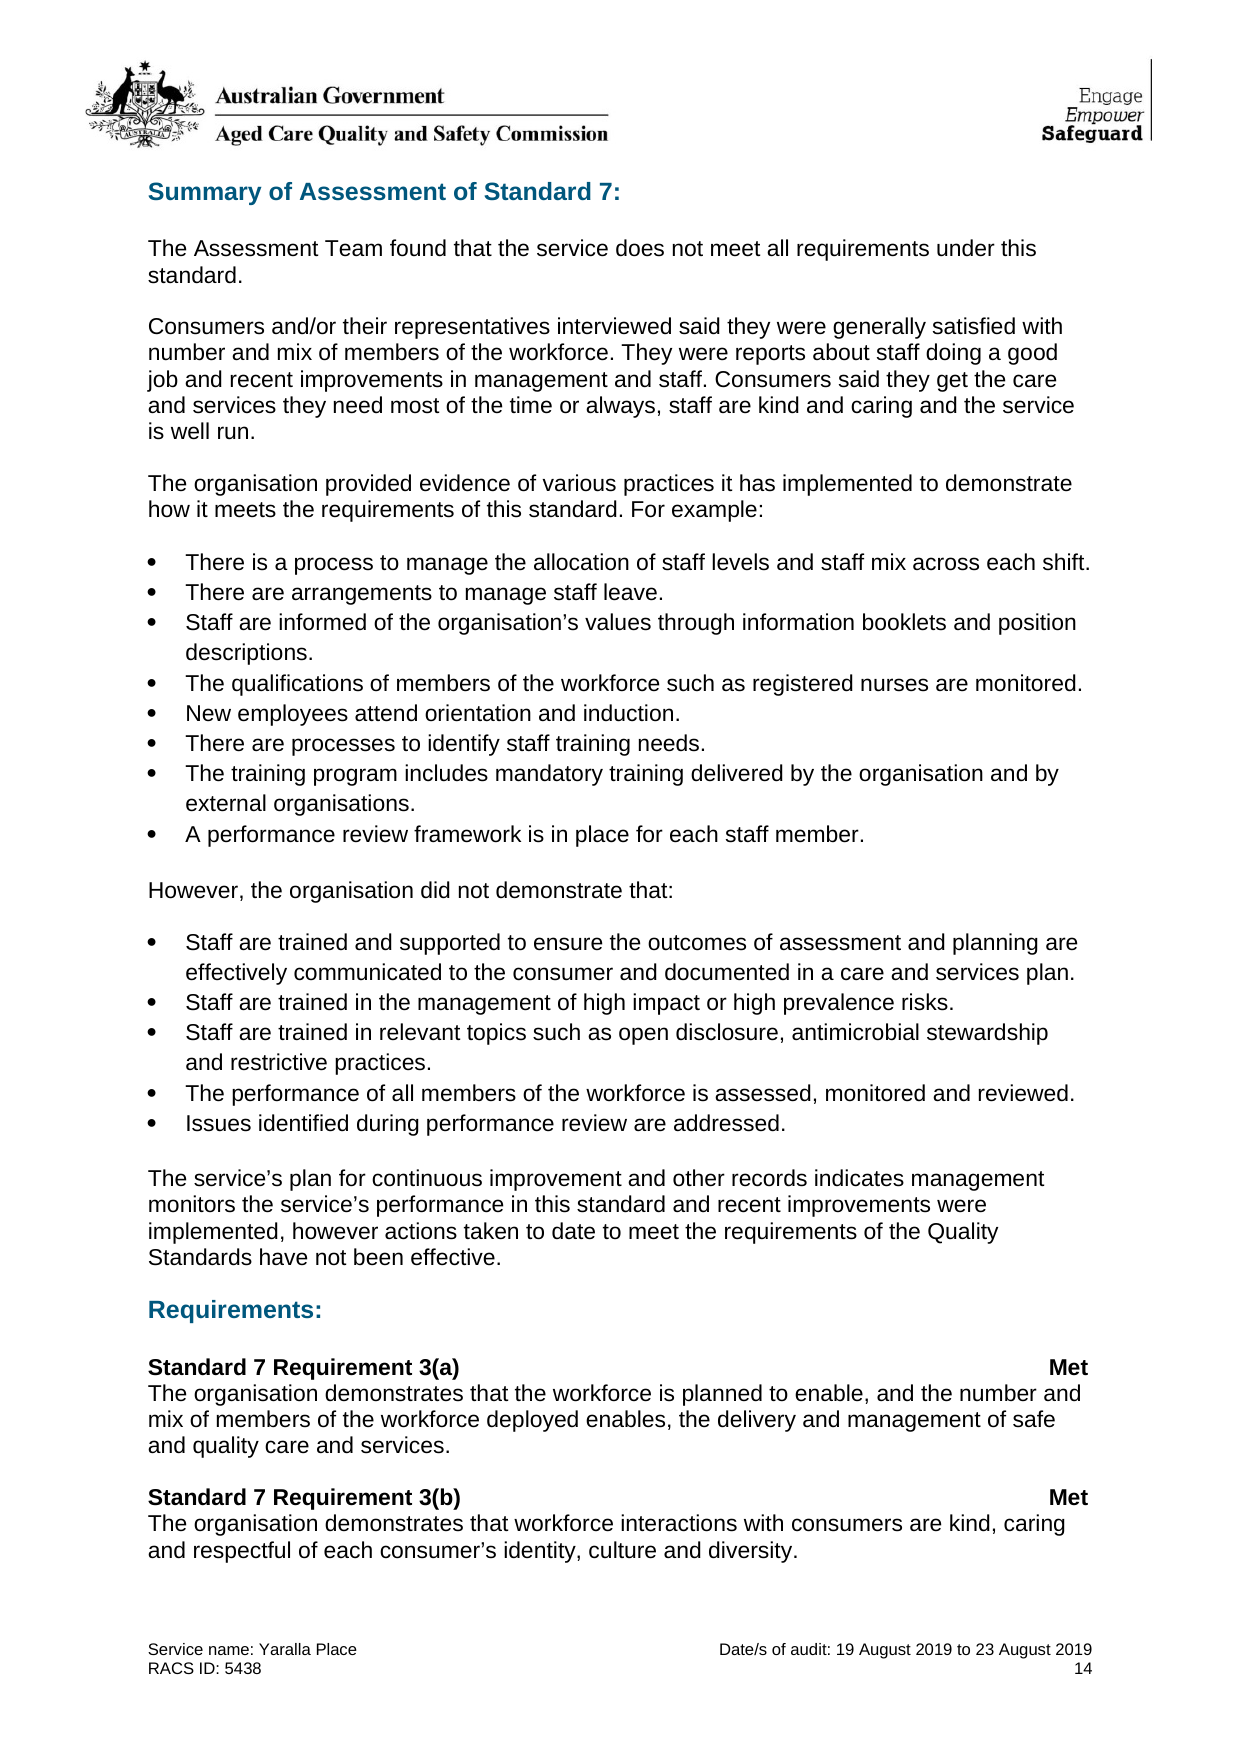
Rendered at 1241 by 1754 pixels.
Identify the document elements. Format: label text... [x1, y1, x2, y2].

list There are arrangements to manage staff leave. [148, 579, 1092, 605]
subtitle Summary of Assessment of Standard 7: [148, 177, 1092, 206]
list Staff are trained in the management of high impact or high prevalence risks. [148, 989, 1092, 1015]
list Issues identified during performance review are addressed. [148, 1110, 1092, 1136]
list The qualifications of members of the workforce such as registered nurses are monitored. [148, 669, 1092, 696]
list There is a process to manage the allocation of staff levels and staff mix across each shift. [148, 549, 1092, 575]
list The performance of all members of the workforce is assessed, monitored and reviewed. [148, 1079, 1092, 1106]
list New employees attend orientation and induction. [148, 700, 1092, 726]
picture [0, 0, 1240, 169]
text Standard 7 Requirement 3(a) Met [148, 1353, 1092, 1380]
list Staff are trained in relevant topics such as open disclosure, antimicrobial stewardship and restrictive practices. [148, 1019, 1092, 1076]
text The organisation demonstrates that workforce interactions with consumers are kind, caring and respectful of each consumer’s identity, culture and diversity. [148, 1510, 1092, 1563]
list Staff are trained and supported to ensure the outcomes of assessment and planning are effectively communicated to the consumer and documented in a care and services plan. [148, 928, 1092, 985]
text The organisation demonstrates that the workforce is planned to enable, and the number and mix of members of the workforce deployed enables, the delivery and management of safe and quality care and services. [148, 1380, 1092, 1459]
list Staff are informed of the organisation’s values through information booklets and position descriptions. [148, 609, 1092, 666]
text Consumers and/or their representatives interviewed said they were generally satisfied with number and mix of members of the workforce. They were reports about staff doing a good job and recent improvements in management and staff. Consumers said they get the care and services they need most of the time or always, staff are kind and caring and the service is well run. [148, 313, 1092, 445]
text Standard 7 Requirement 3(b) Met [148, 1484, 1092, 1510]
subtitle Requirements: [148, 1295, 1092, 1324]
list The training program includes mandatory training delivered by the organisation and by external organisations. [148, 760, 1092, 817]
list There are processes to identify staff training needs. [148, 730, 1092, 756]
text The service’s plan for continuous improvement and other records indicates management monitors the service’s performance in this standard and recent improvements were implemented, however actions taken to date to meet the requirements of the Quality Standards have not been effective. [148, 1165, 1092, 1270]
text The Assessment Team found that the service does not meet all requirements under this standard. [148, 235, 1092, 288]
text The organisation provided evidence of various practices it has implemented to demonstrate how it meets the requirements of this standard. For example: [148, 470, 1092, 522]
text However, the organisation did not demonstrate that: [148, 877, 1092, 903]
list A performance review framework is in place for each staff member. [148, 821, 1092, 847]
